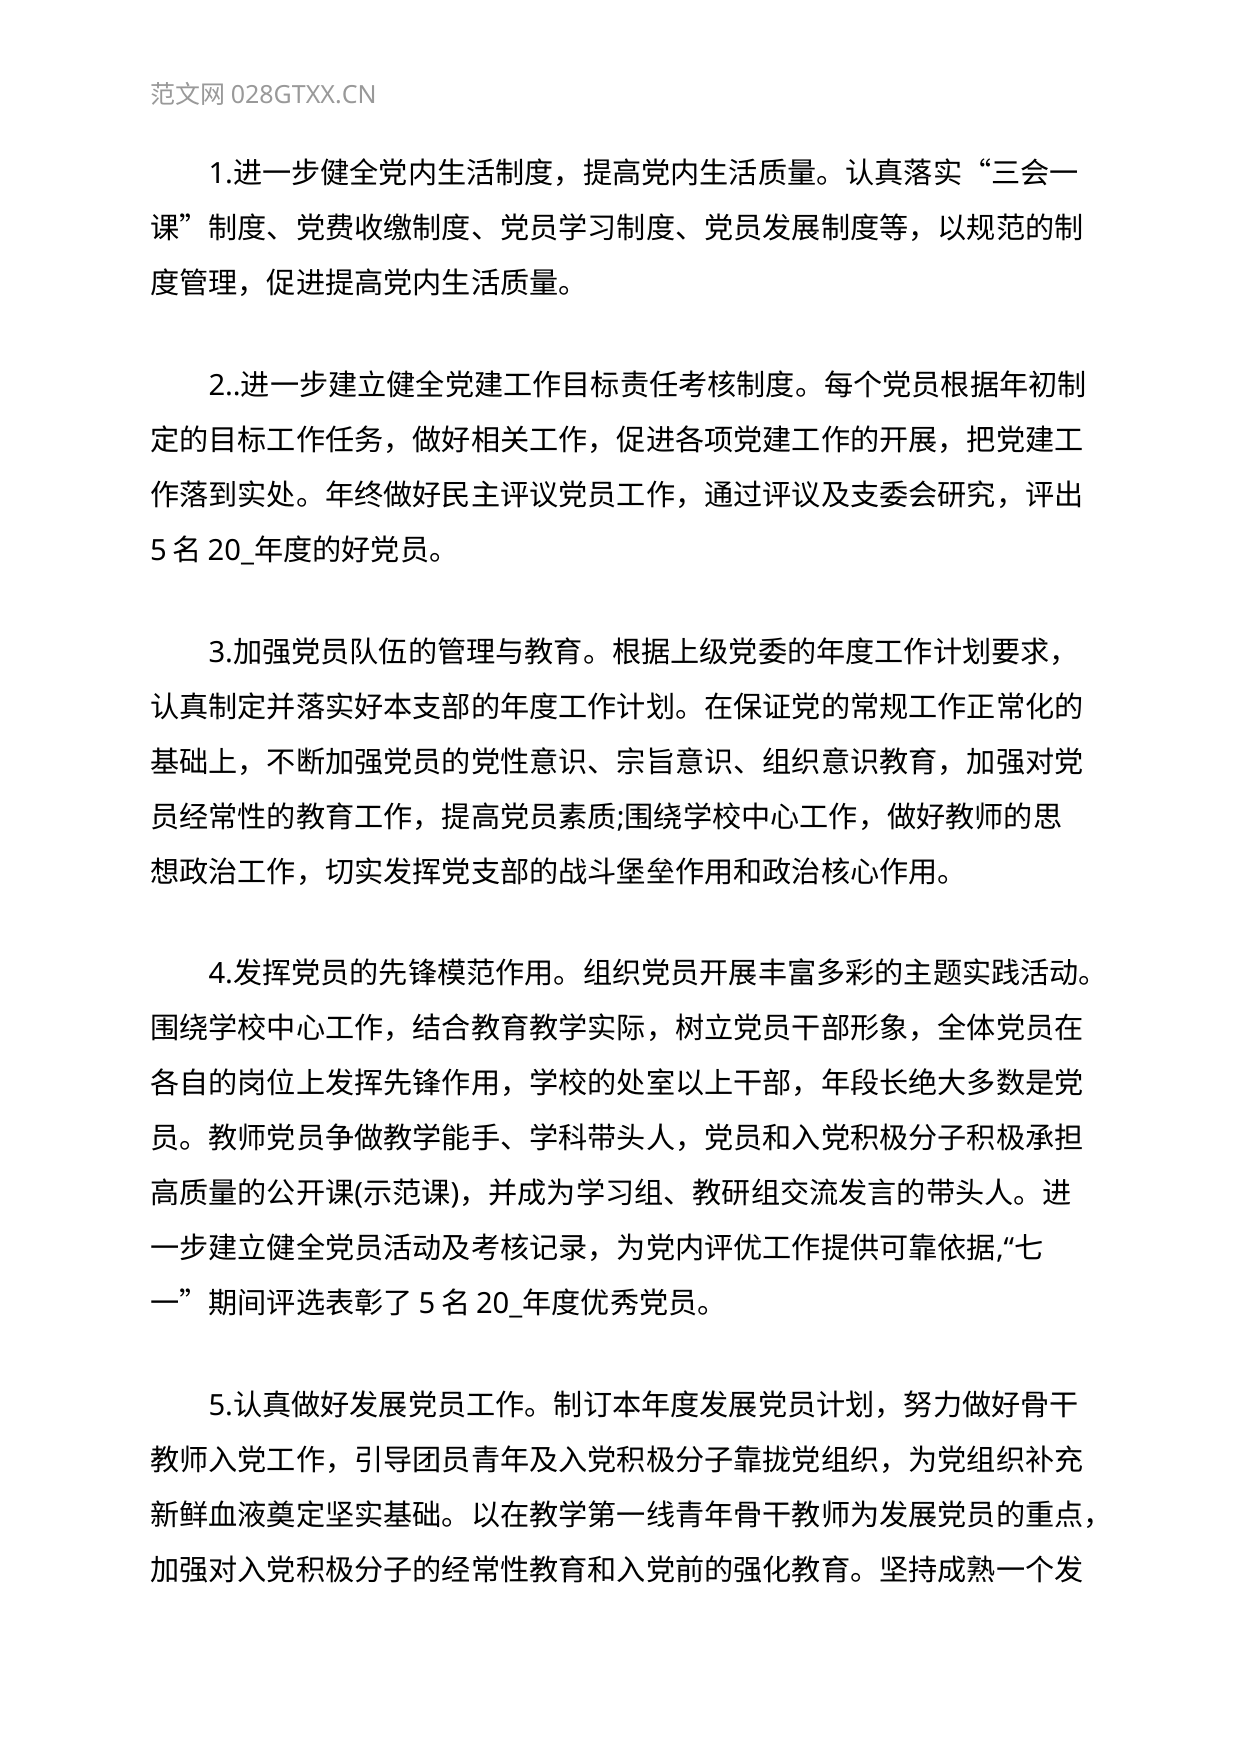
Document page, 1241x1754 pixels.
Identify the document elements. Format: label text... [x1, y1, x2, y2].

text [150, 1382, 1090, 1589]
text 3.加强党员队伍的管理与教育。根据上级党委的年度工作计划要求，认真制定并落实好本支部的年度工作计划。在保证党的常规工作正常化的基础上，不断加强党员的党性意识、宗旨意识、组织意识教育，加强对党员经常性的教育工作，提高党员素质;围绕学校中心工作，做好教师的思想政治工作，切实发挥党支部的战斗堡垒作用和政治核心作用。 [150, 628, 1090, 891]
text 2..进一步建立健全党建工作目标责任考核制度。每个党员根据年初制定的目标工作任务，做好相关工作，促进各项党建工作的开展，把党建工作落到实处。年终做好民主评议党员工作，通过评议及支委会研究，评出5名20_年度的好党员。 [150, 362, 1090, 569]
text 4.发挥党员的先锋模范作用。组织党员开展丰富多彩的主题实践活动。围绕学校中心工作，结合教育教学实际，树立党员干部形象，全体党员在各自的岗位上发挥先锋作用，学校的处室以上干部，年段长绝大多数是党员。教师党员争做教学能手、学科带头人，党员和入党积极分子积极承担高质量的公开课(示范课)，并成为学习组、教研组交流发言的带头人。进一步建立健全党员活动及考核记录，为党内评优工作提供可靠依据,“七一”期间评选表彰了5名20_年度优秀党员。 [150, 950, 1090, 1322]
text 1.进一步健全党内生活制度，提高党内生活质量。认真落实“三会一课”制度、党费收缴制度、党员学习制度、党员发展制度等，以规范的制度管理，促进提高党内生活质量。 [150, 150, 1090, 302]
